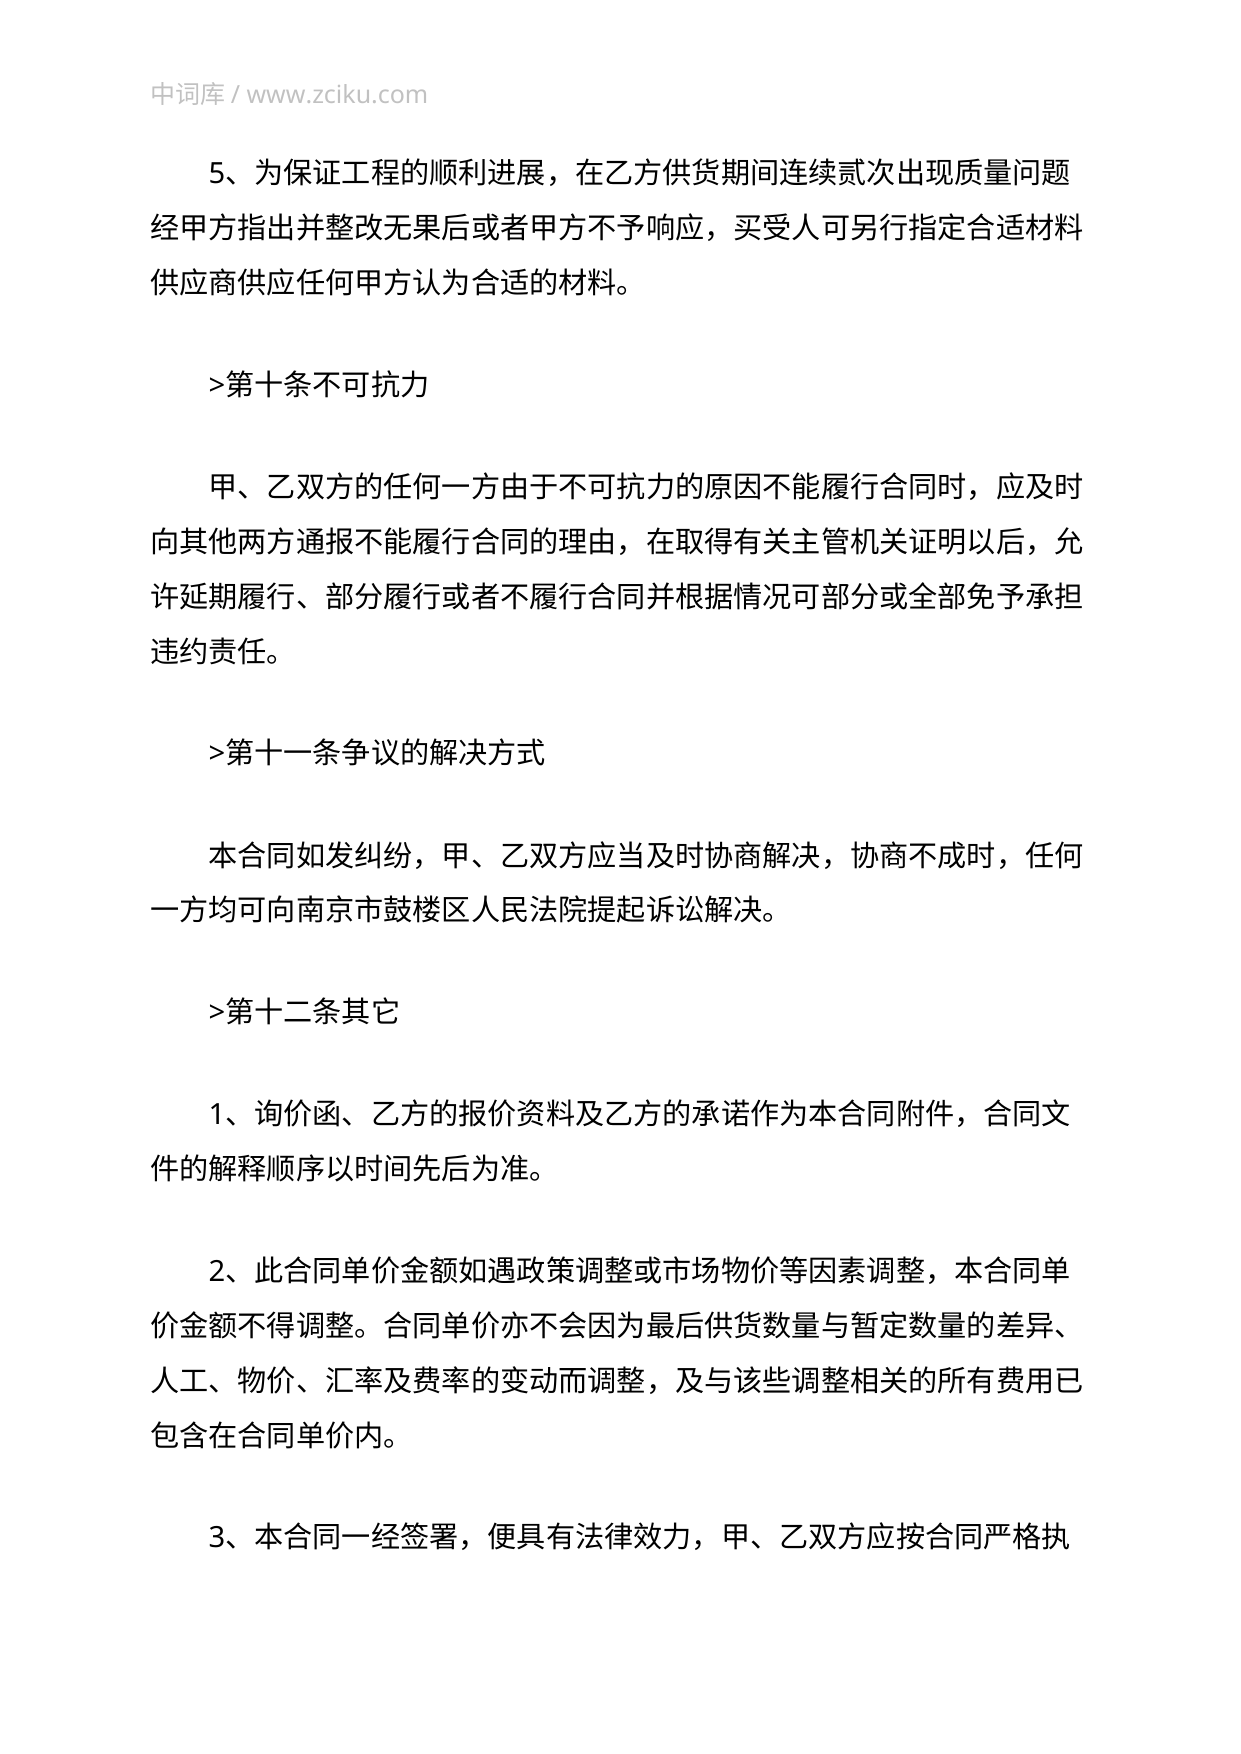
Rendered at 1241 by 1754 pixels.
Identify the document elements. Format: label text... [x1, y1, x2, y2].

text 甲、乙双方的任何一方由于不可抗力的原因不能履行合同时，应及时向其他两方通报不能履行合同的理由，在取得有关主管机关证明以后，允许延期履行、部分履行或者不履行合同并根据情况可部分或全部免予承担违约责任。 [150, 464, 1090, 671]
text >第十条不可抗力 [150, 362, 1090, 404]
text 本合同如发纠纷，甲、乙双方应当及时协商解决，协商不成时，任何一方均可向南京市鼓楼区人民法院提起诉讼解决。 [150, 832, 1090, 929]
text 5、为保证工程的顺利进展，在乙方供货期间连续贰次出现质量问题经甲方指出并整改无果后或者甲方不予响应，买受人可另行指定合适材料供应商供应任何甲方认为合适的材料。 [150, 150, 1090, 302]
text 1、询价函、乙方的报价资料及乙方的承诺作为本合同附件，合同文件的解释顺序以时间先后为准。 [150, 1091, 1090, 1188]
text >第十二条其它 [150, 989, 1090, 1031]
text 2、此合同单价金额如遇政策调整或市场物价等因素调整，本合同单价金额不得调整。合同单价亦不会因为最后供货数量与暂定数量的差异、人工、物价、汇率及费率的变动而调整，及与该些调整相关的所有费用已包含在合同单价内。 [150, 1247, 1090, 1454]
text >第十一条争议的解决方式 [150, 730, 1090, 772]
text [150, 1514, 1090, 1556]
